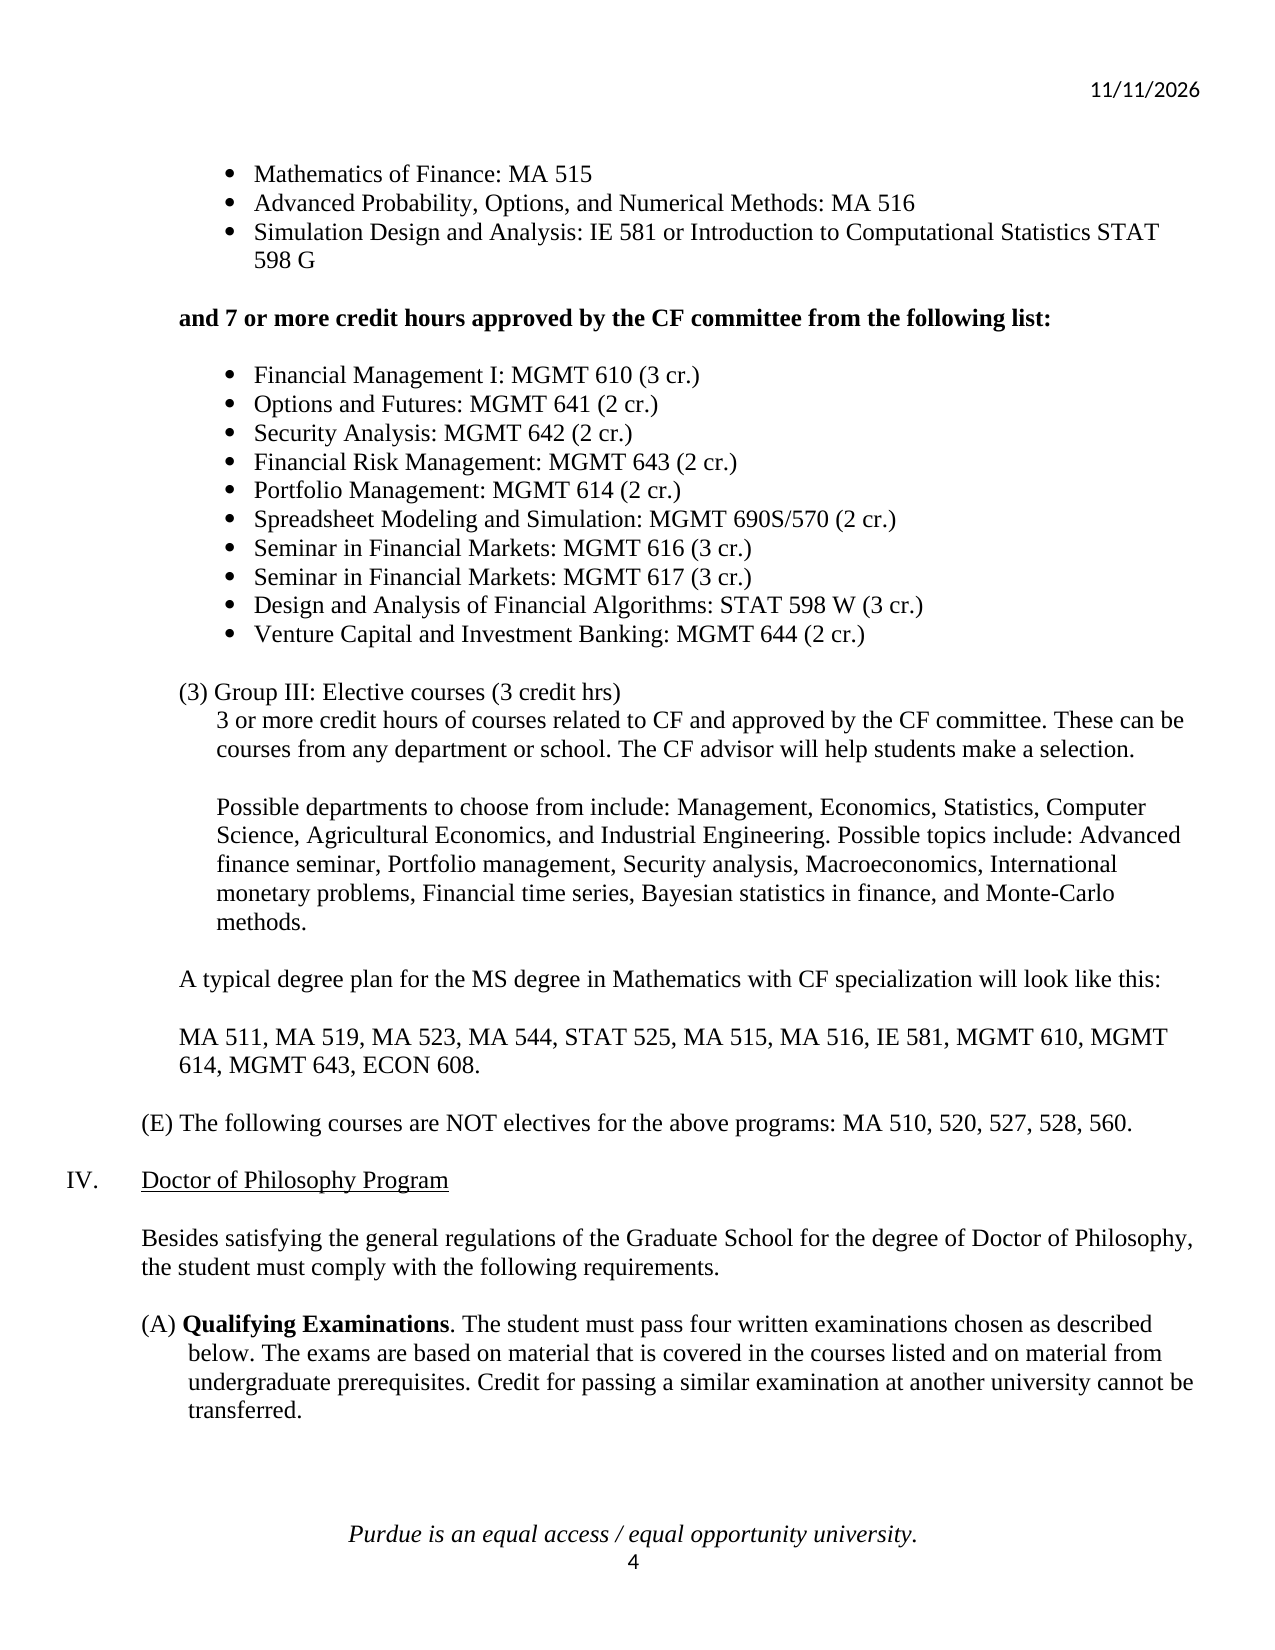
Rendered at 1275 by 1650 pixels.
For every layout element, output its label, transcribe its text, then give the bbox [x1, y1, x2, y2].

list Seminar in Financial Markets: MGMT 617 (3 cr.) [225, 562, 1200, 591]
text (A) Qualifying Examinations. The student must pass four written examinations chosen as described below. The exams are based on material that is covered in the courses listed and on material from undergraduate prerequisites. Credit for passing a similar examination at another university cannot be transferred. [141, 1309, 1200, 1424]
list Design and Analysis of Financial Algorithms: STAT 598 W (3 cr.) [225, 591, 1200, 619]
list Seminar in Financial Markets: MGMT 616 (3 cr.) [225, 533, 1200, 562]
list Advanced Probability, Options, and Numerical Methods: MA 516 [225, 188, 1200, 217]
text (3) Group III: Elective courses (3 credit hrs) [178, 677, 1200, 706]
text Besides satisfying the general regulations of the Graduate School for the degree of Doctor of Philosophy, the student must comply with the following requirements. [141, 1223, 1200, 1281]
text A typical degree plan for the MS degree in Mathematics with CF specialization will look like this: [150, 964, 1200, 993]
list Venture Capital and Investment Banking: MGMT 644 (2 cr.) [225, 619, 1200, 648]
text 3 or more credit hours of courses related to CF and approved by the CF committee. These can be courses from any department or school. The CF advisor will help students make a selection. [216, 706, 1200, 763]
text Possible departments to choose from include: Management, Economics, Statistics, Computer Science, Agricultural Economics, and Industrial Engineering. Possible topics include: Advanced finance seminar, Portfolio management, Security analysis, Macroeconomics, International monetary problems, Financial time series, Bayesian statistics in finance, and Monte-Carlo methods. [178, 792, 1200, 936]
list Simulation Design and Analysis: IE 581 or Introduction to Computational Statistics STAT 598 G [225, 217, 1200, 274]
list Financial Management I: MGMT 610 (3 cr.) [225, 361, 1200, 389]
list Doctor of Philosophy Program [66, 1166, 1200, 1194]
list Financial Risk Management: MGMT 643 (2 cr.) [225, 447, 1200, 476]
list Portfolio Management: MGMT 614 (2 cr.) [225, 476, 1200, 504]
list Spreadsheet Modeling and Simulation: MGMT 690S/570 (2 cr.) [225, 504, 1200, 533]
text and 7 or more credit hours approved by the CF committee from the following list: [178, 303, 1200, 332]
text (E) The following courses are NOT electives for the above programs: MA 510, 520, 527, 528, 560. [122, 1108, 1200, 1137]
list Options and Futures: MGMT 641 (2 cr.) [225, 389, 1200, 418]
list Security Analysis: MGMT 642 (2 cr.) [225, 418, 1200, 447]
list Mathematics of Finance: MA 515 [225, 159, 1200, 188]
text MA 511, MA 519, MA 523, MA 544, STAT 525, MA 515, MA 516, IE 581, MGMT 610, MGMT 614, MGMT 643, ECON 608. [178, 1022, 1200, 1079]
